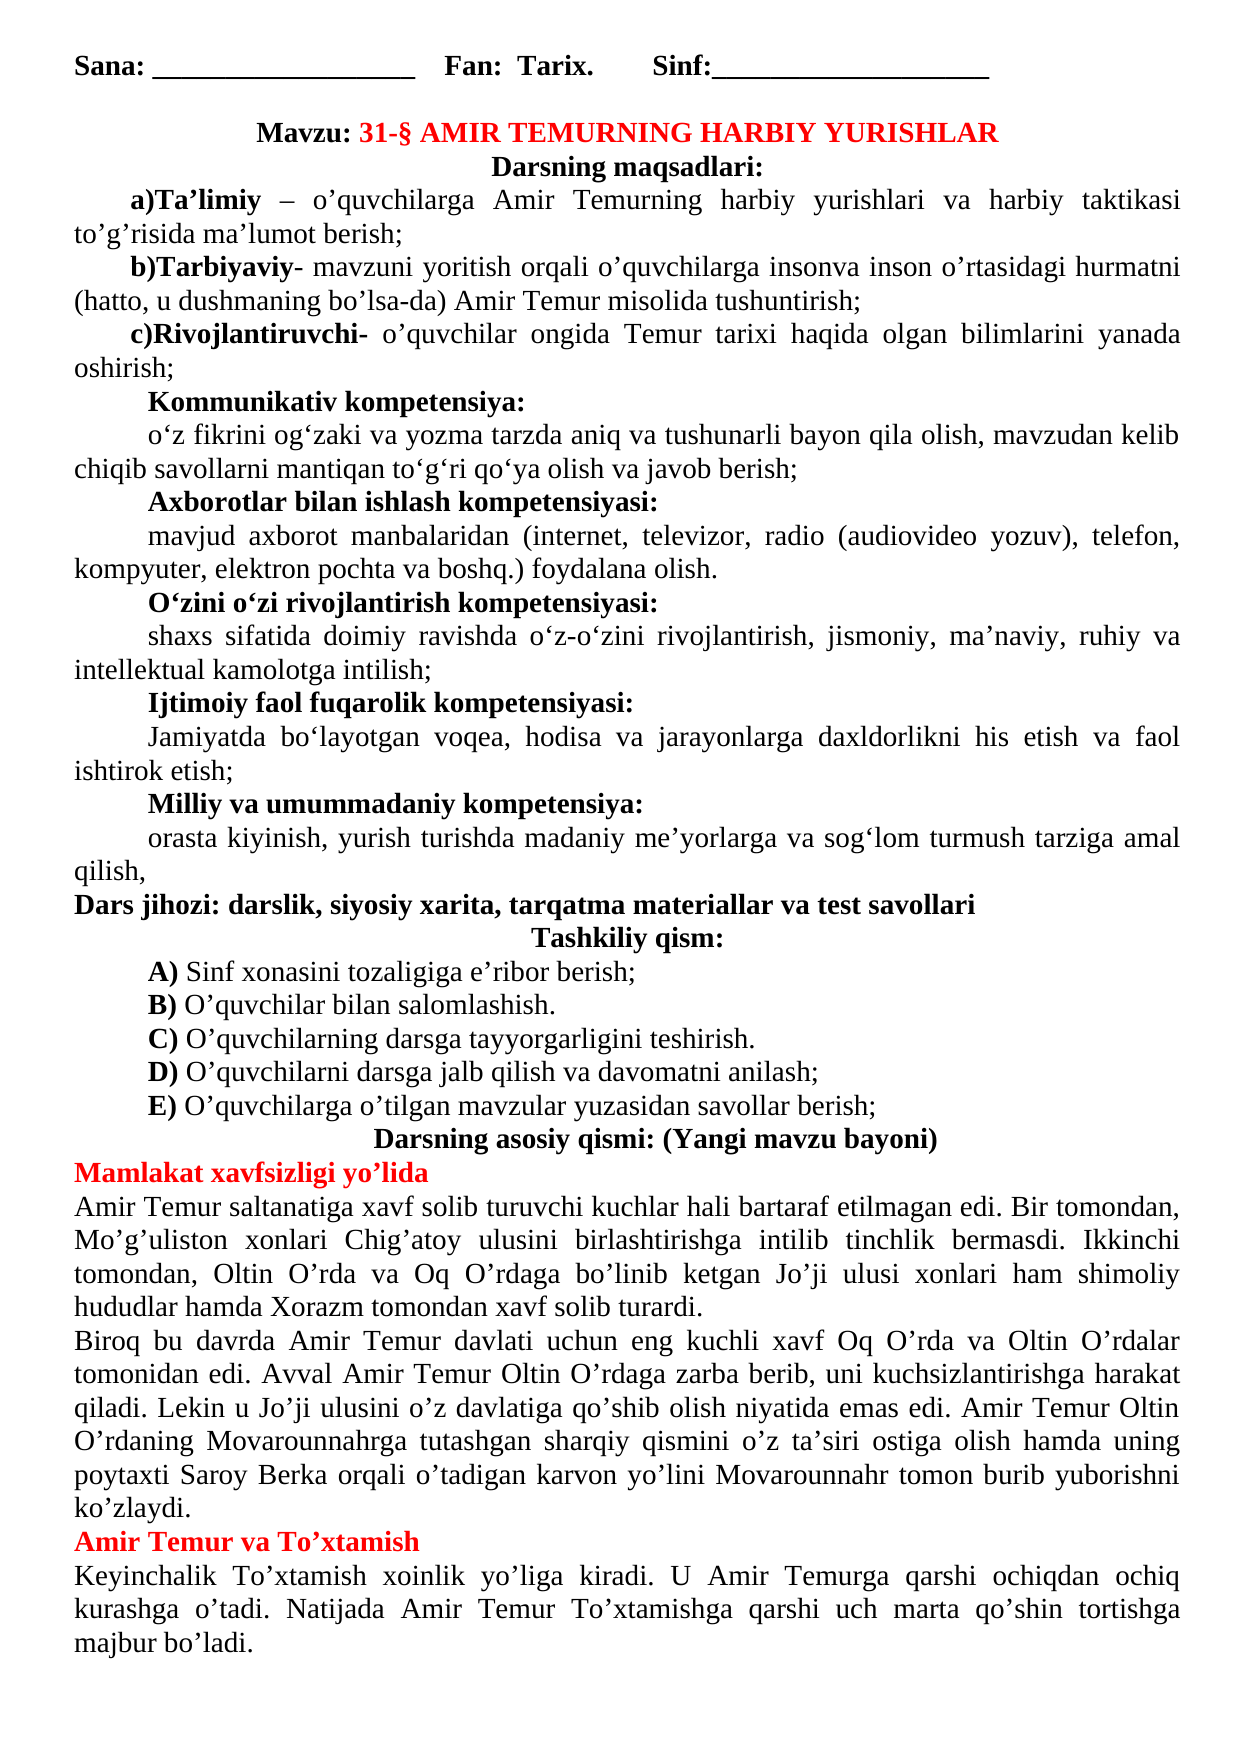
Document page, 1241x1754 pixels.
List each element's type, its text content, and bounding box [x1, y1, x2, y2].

text Darsning asosiy qismi: (Yangi mavzu bayoni) [74, 1122, 1181, 1155]
text Tashkiliy qism: [74, 920, 1181, 954]
text Axborotlar bilan ishlash kompetensiyasi: [74, 484, 1181, 518]
text b)Tarbiyaviy- mavzuni yoritish orqali o’quvchilarga insonva inson o’rtasidagi hurmatni (hatto, u dushmaning bo’lsa-da) Amir Temur misolida tushuntirish; [74, 249, 1181, 317]
text Amir Temur va To’xtamish [74, 1524, 1181, 1558]
text Dars jihozi: darslik, siyosiy xarita, tarqatma materiallar va test savollari [74, 887, 1181, 920]
text Biroq bu davrda Amir Temur davlati uchun eng kuchli xavf Oq O’rda va Oltin O’rdalar tomonidan edi. Avval Amir Temur Oltin O’rdaga zarba berib, uni kuchsizlantirishga harakat qiladi. Lekin u Jo’ji ulusini o’z davlatiga qo’shib olish niyatida emas edi. Amir Temur Oltin O’rdaning Movarounnahrga tutashgan sharqiy qismini o’z ta’siri ostiga olish hamda uning poytaxti Saroy Berka orqali o’tadigan karvon yo’lini Movarounnahr tomon burib yuborishni ko’zlaydi. [74, 1323, 1181, 1524]
text c)Rivojlantiruvchi- o’quvchilar ongida Temur tarixi haqida olgan bilimlarini yanada oshirish; [74, 317, 1181, 384]
text Amir Temur saltanatiga xavf solib turuvchi kuchlar hali bartaraf etilmagan edi. Bir tomondan, Mo’g’uliston xonlari Chig’atoy ulusini birlashtirishga intilib tinchlik bermasdi. Ikkinchi tomondan, Oltin O’rda va Oq O’rdaga bo’linib ketgan Jo’ji ulusi xonlari ham shimoliy hududlar hamda Xorazm tomondan xavf solib turardi. [74, 1189, 1181, 1323]
text B) O’quvchilar bilan salomlashish. [148, 987, 1181, 1021]
text Mamlakat xavfsizligi yo’lida [74, 1155, 1181, 1189]
text Mavzu: 31-§ AMIR TEMURNING HARBIY YURISHLAR [74, 115, 1181, 149]
text Keyinchalik To’xtamish xoinlik yo’liga kiradi. U Amir Temurga qarshi ochiqdan ochiq kurashga o’tadi. Natijada Amir Temur To’xtamishga qarshi uch marta qo’shin tortishga majbur bo’ladi. [74, 1558, 1181, 1658]
text o‘z fikrini og‘zaki va yozma tarzda aniq va tushunarli bayon qila olish, mavzudan kelib chiqib savollarni mantiqan to‘g‘ri qo‘ya olish va javob berish; [74, 417, 1181, 484]
text a)Ta’limiy – o’quvchilarga Amir Temurning harbiy yurishlari va harbiy taktikasi to’g’risida ma’lumot berish; [74, 182, 1181, 249]
text Milliy va umummadaniy kompetensiya: [74, 786, 1181, 820]
text A) Sinf xonasini tozaligiga e’ribor berish; [148, 954, 1181, 987]
text E) O’quvchilarga o’tilgan mavzular yuzasidan savollar berish; [148, 1088, 1181, 1122]
text C) O’quvchilarning darsga tayyorgarligini teshirish. [148, 1021, 1181, 1054]
text Kommunikativ kompetensiya: [74, 384, 1181, 417]
list mavjud axborot manbalaridan (internet, televizor, radio (audiovideo yozuv), telefon, kompyuter, elektron pochta va boshq.) foydalana olish. [74, 518, 1181, 585]
text D) O’quvchilarni darsga jalb qilish va davomatni anilash; [148, 1054, 1181, 1088]
text Ijtimoiy faol fuqarolik kompetensiyasi: [74, 686, 1181, 719]
list shaxs sifatida doimiy ravishda o‘z-o‘zini rivojlantirish, jismoniy, ma’naviy, ruhiy va intellektual kamolotga intilish; [74, 618, 1181, 686]
text Darsning maqsadlari: [74, 149, 1181, 182]
text O‘zini o‘zi rivojlantirish kompetensiyasi: [74, 585, 1181, 618]
list orasta kiyinish, yurish turishda madaniy me’yorlarga va sog‘lom turmush tarziga amal qilish, [74, 820, 1181, 887]
text Sana: __________________ Fan: Tarix. Sinf:___________________ [74, 48, 1181, 82]
list Jamiyatda bo‘layotgan voqea, hodisa va jarayonlarga daxldorlikni his etish va faol ishtirok etish; [74, 719, 1181, 786]
